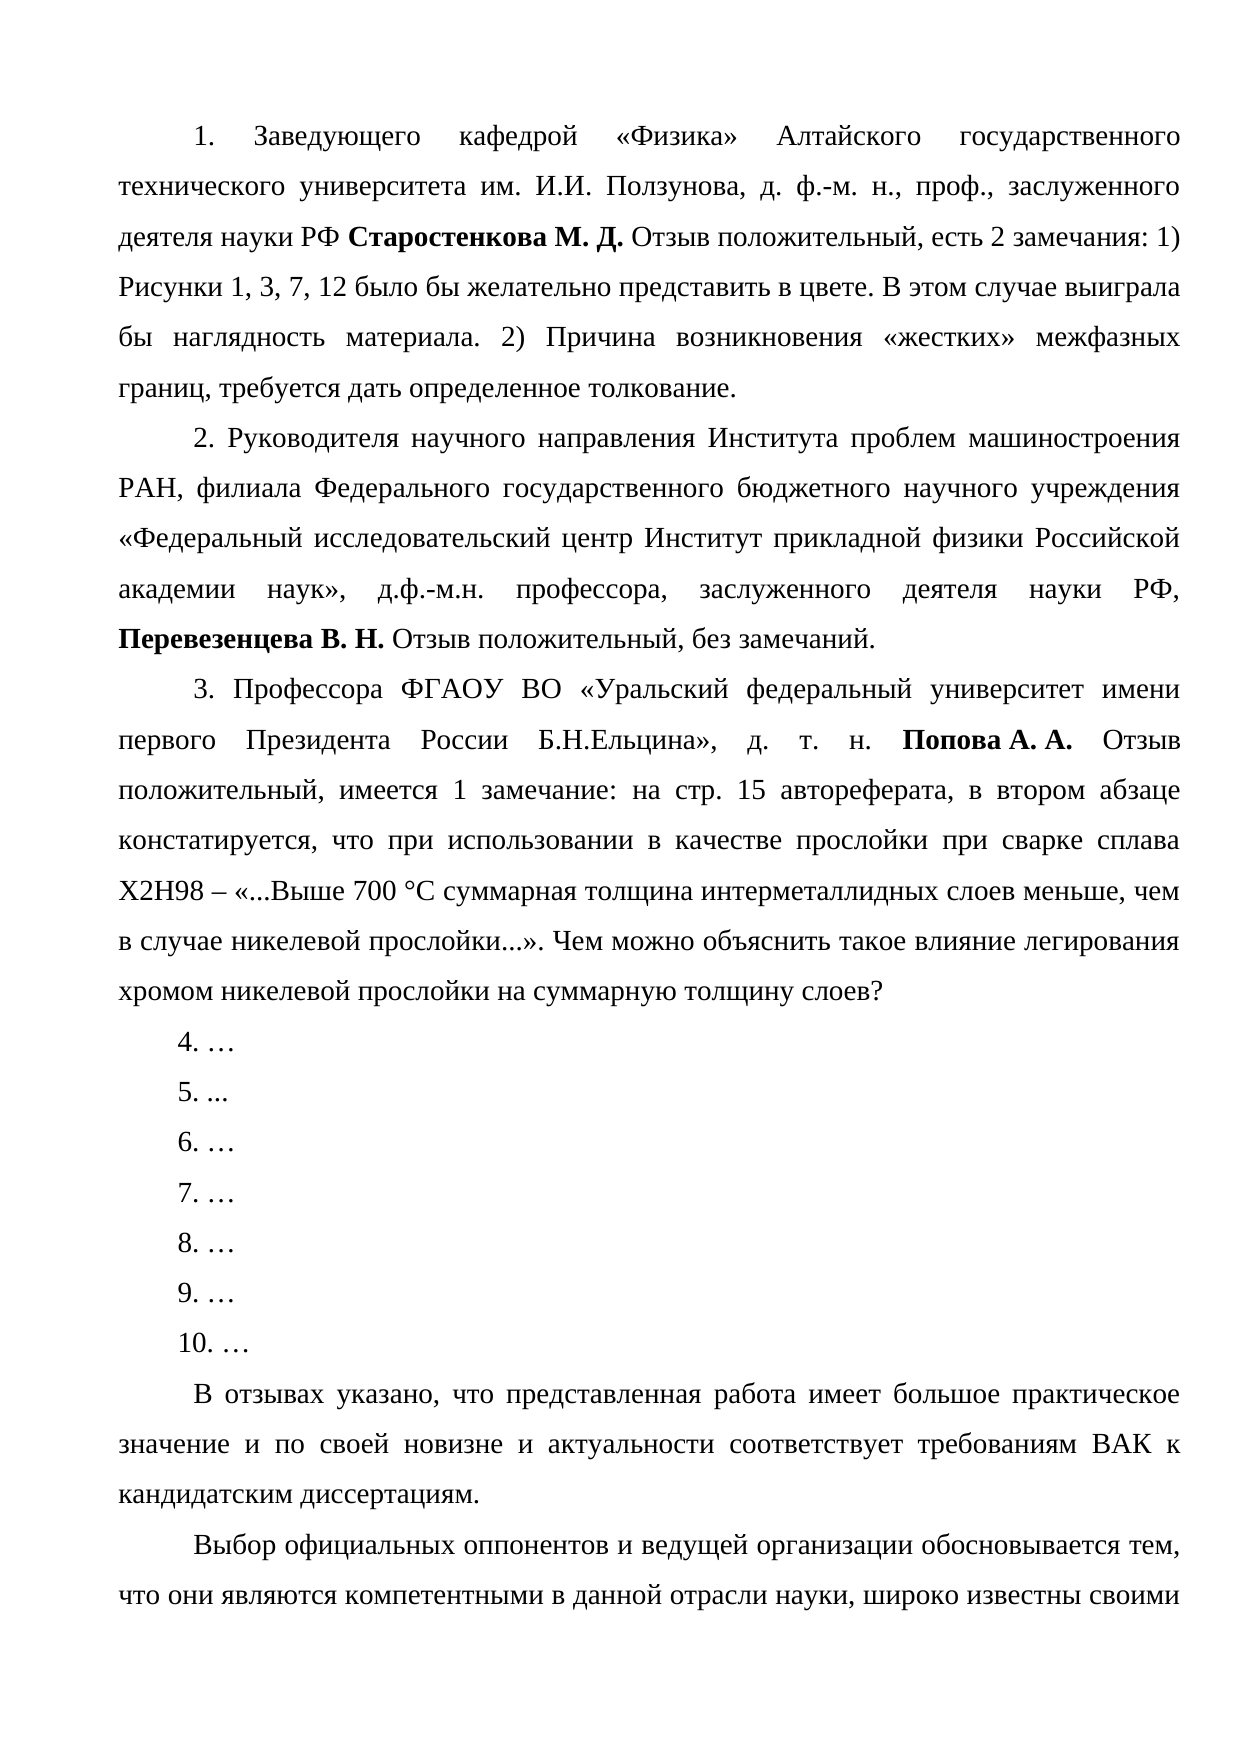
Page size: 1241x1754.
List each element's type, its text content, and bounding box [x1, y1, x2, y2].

text 10. … [118, 1326, 1181, 1359]
text 1. Заведующего кафедрой «Физика» Алтайского государственного технического университета им. И.И. Ползунова, д. ф.-м. н., проф., заслуженного деятеля науки РФ Старостенкова М. Д. Отзыв положительный, есть 2 замечания: 1) Рисунки 1, 3, 7, 12 было бы желательно представить в цвете. В этом случае выиграла бы наглядность материала. 2) Причина возникновения «жестких» межфазных границ, требуется дать определенное толкование. [118, 118, 1181, 403]
text 4. … [118, 1024, 1181, 1057]
text 3. Профессора ФГАОУ ВО «Уральский федеральный университет имени первого Президента России Б.Н.Ельцина», д. т. н. Попова А. А. Отзыв положительный, имеется 1 замечание: на стр. 15 автореферата, в втором абзаце констатируется, что при использовании в качестве прослойки при сварке сплава Х2Н98 – «...Выше 700 °С суммарная толщина интерметаллидных слоев меньше, чем в случае никелевой прослойки...». Чем можно объяснить такое влияние легирования хромом никелевой прослойки на суммарную толщину слоев? [118, 672, 1181, 1007]
text 9. … [118, 1275, 1181, 1309]
text 6. … [118, 1124, 1181, 1158]
text 2. Руководителя научного направления Института проблем машиностроения РАН, филиала Федерального государственного бюджетного научного учреждения «Федеральный исследовательский центр Институт прикладной физики Российской академии наук», д.ф.-м.н. профессора, заслуженного деятеля науки РФ, Перевезенцева В. Н. Отзыв положительный, без замечаний. [118, 420, 1181, 655]
text 5. ... [118, 1074, 1181, 1108]
text 7. … [118, 1175, 1181, 1208]
text В отзывах указано, что представленная работа имеет большое практическое значение и по своей новизне и актуальности соответствует требованиям ВАК к кандидатским диссертациям. [118, 1376, 1181, 1510]
text 8. … [118, 1225, 1181, 1258]
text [118, 1527, 1181, 1611]
